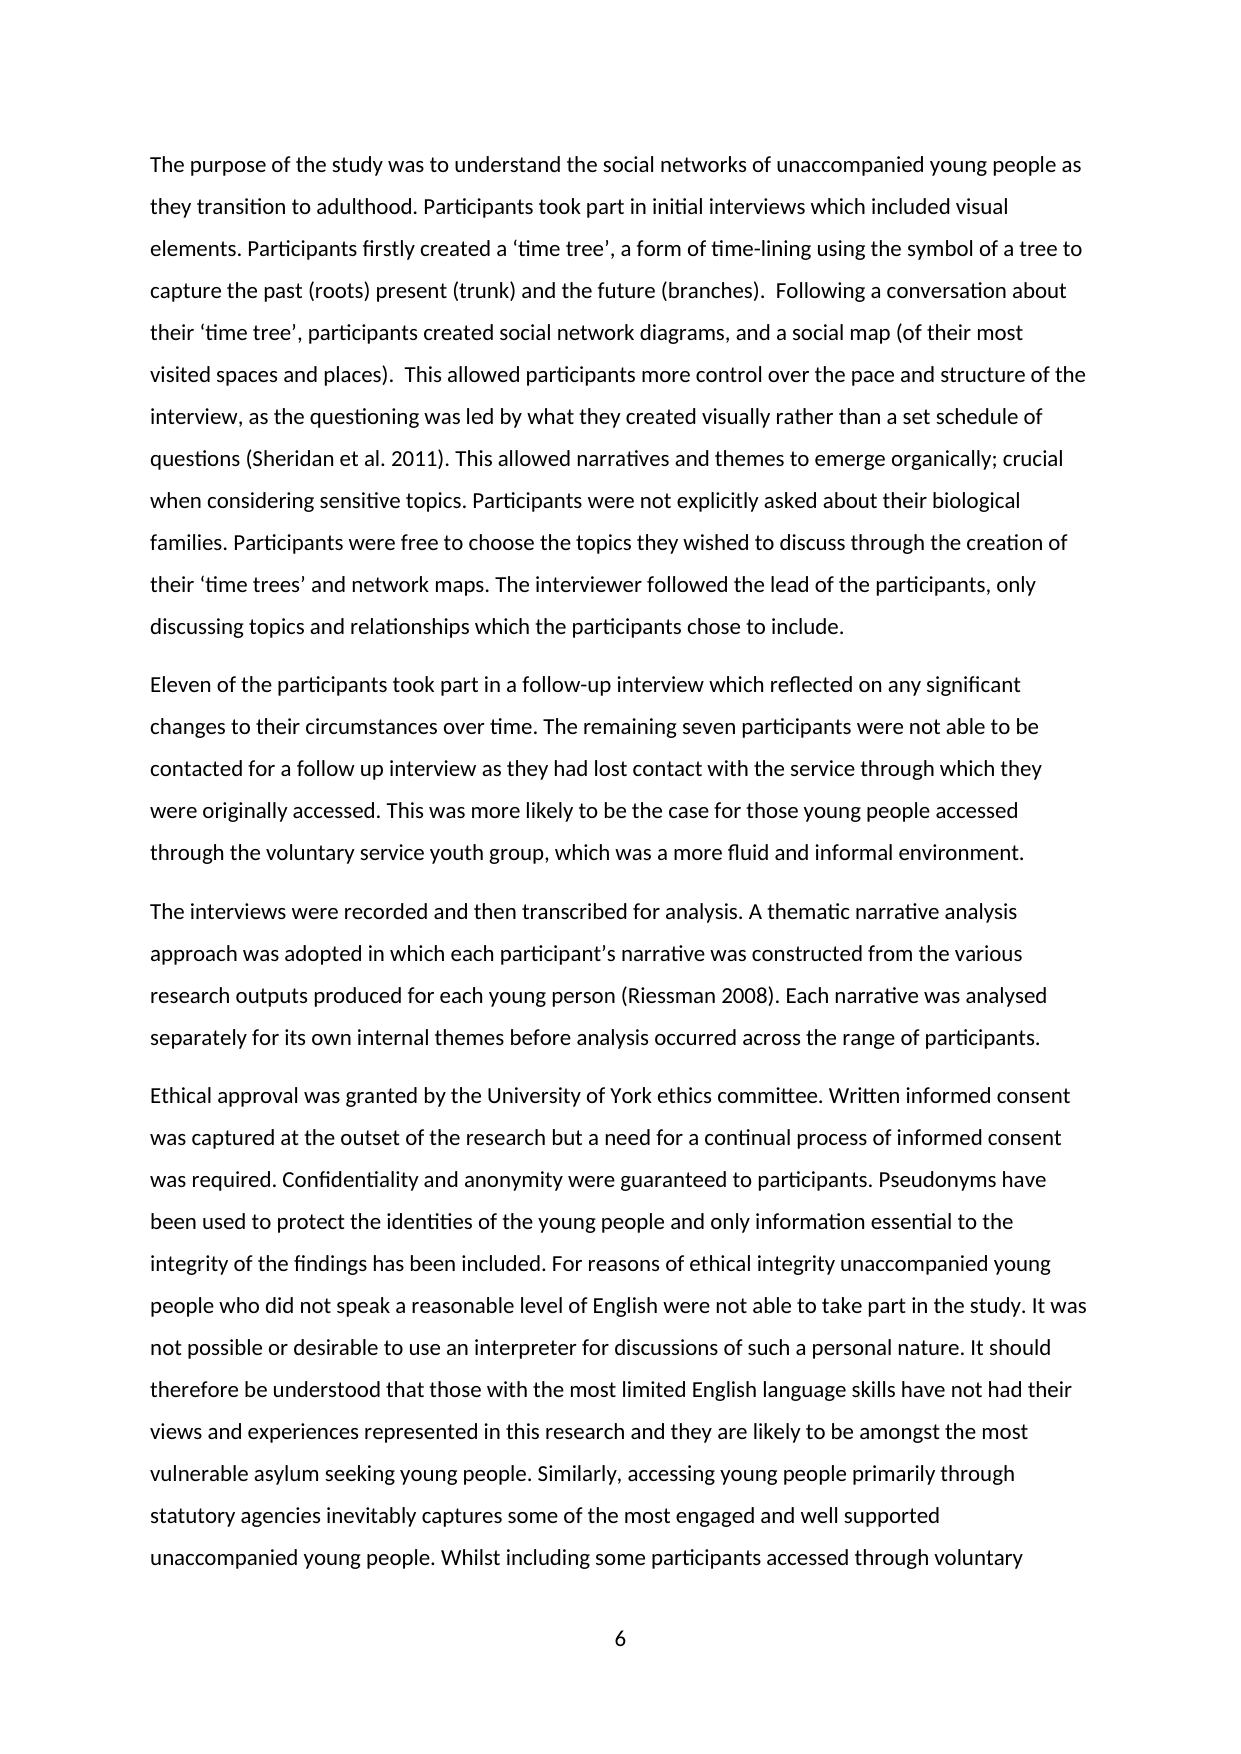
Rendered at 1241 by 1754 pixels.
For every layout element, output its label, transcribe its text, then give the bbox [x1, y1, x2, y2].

text Eleven of the participants took part in a follow-up interview which reflected on any significant changes to their circumstances over time. The remaining seven participants were not able to be contacted for a follow up interview as they had lost contact with the service through which they were originally accessed. This was more likely to be the case for those young people accessed through the voluntary service youth group, which was a more fluid and informal environment. [150, 670, 1090, 866]
text The interviews were recorded and then transcribed for analysis. A thematic narrative analysis approach was adopted in which each participant’s narrative was constructed from the various research outputs produced for each young person (Riessman 2008). Each narrative was analysed separately for its own internal themes before analysis occurred across the range of participants. [150, 897, 1090, 1051]
text The purpose of the study was to understand the social networks of unaccompanied young people as they transition to adulthood. Participants took part in initial interviews which included visual elements. Participants firstly created a ‘time tree’, a form of time-lining using the symbol of a tree to capture the past (roots) present (trunk) and the future (branches). Following a conversation about their ‘time tree’, participants created social network diagrams, and a social map (of their most visited spaces and places). This allowed participants more control over the pace and structure of the interview, as the questioning was led by what they created visually rather than a set schedule of questions (Sheridan et al. 2011). This allowed narratives and themes to emerge organically; crucial when considering sensitive topics. Participants were not explicitly asked about their biological families. Participants were free to choose the topics they wished to discuss through the creation of their ‘time trees’ and network maps. The interviewer followed the lead of the participants, only discussing topics and relationships which the participants chose to include. [150, 150, 1090, 640]
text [150, 1082, 1090, 1571]
